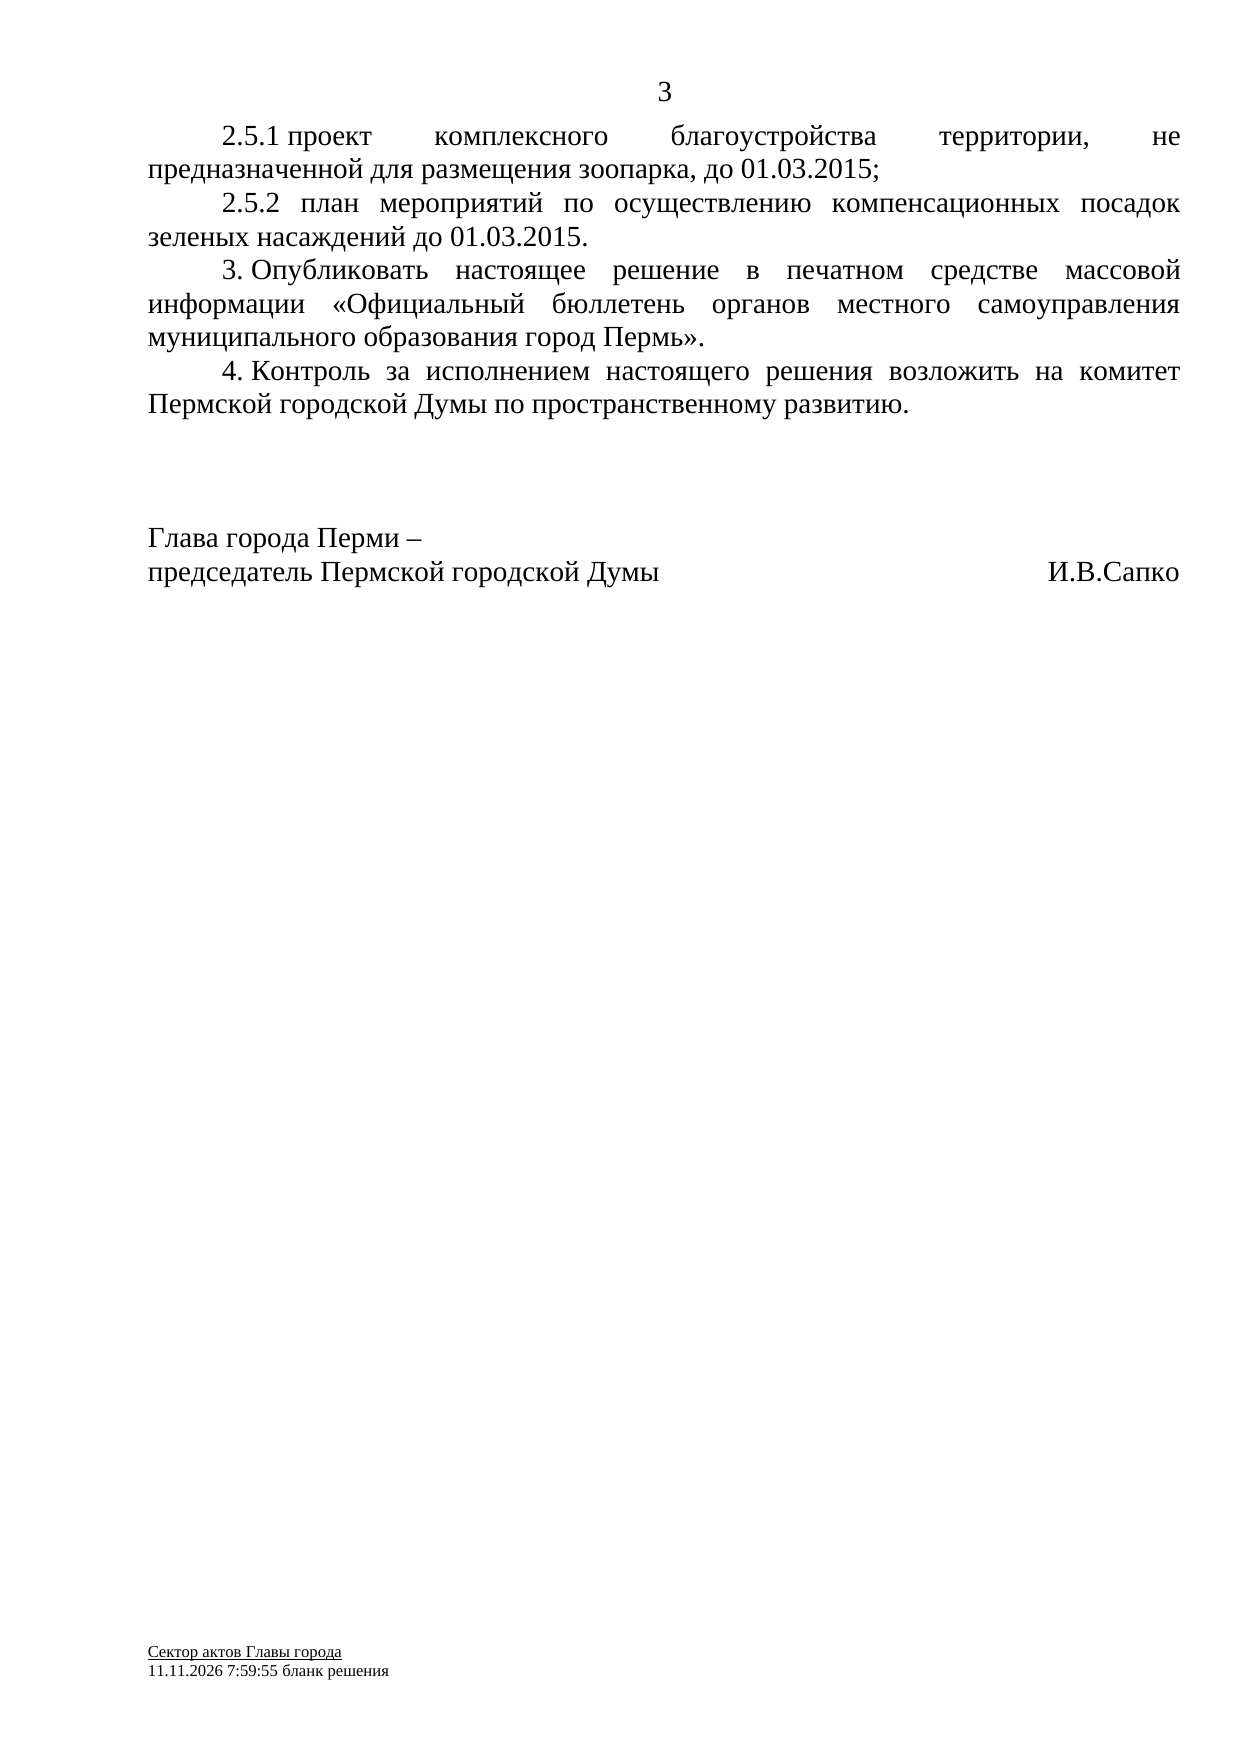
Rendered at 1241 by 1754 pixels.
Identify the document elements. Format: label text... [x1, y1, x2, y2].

subtitle Глава города Перми – [148, 521, 1181, 554]
text 2.5.1 проект комплексного благоустройства территории, не предназначенной для размещения зоопарка, до 01.03.2015; [148, 118, 1181, 185]
text председатель Пермской городской Думы И.В.Сапко [148, 554, 1181, 588]
text 3. Опубликовать настоящее решение в печатном средстве массовой информации «Официальный бюллетень органов местного самоуправления муниципального образования город Пермь». [148, 252, 1181, 353]
text 4. Контроль за исполнением настоящего решения возложить на комитет Пермской городской Думы по пространственному развитию. [148, 353, 1181, 420]
text 2.5.2 план мероприятий по осуществлению компенсационных посадок зеленых насаждений до 01.03.2015. [148, 185, 1181, 252]
